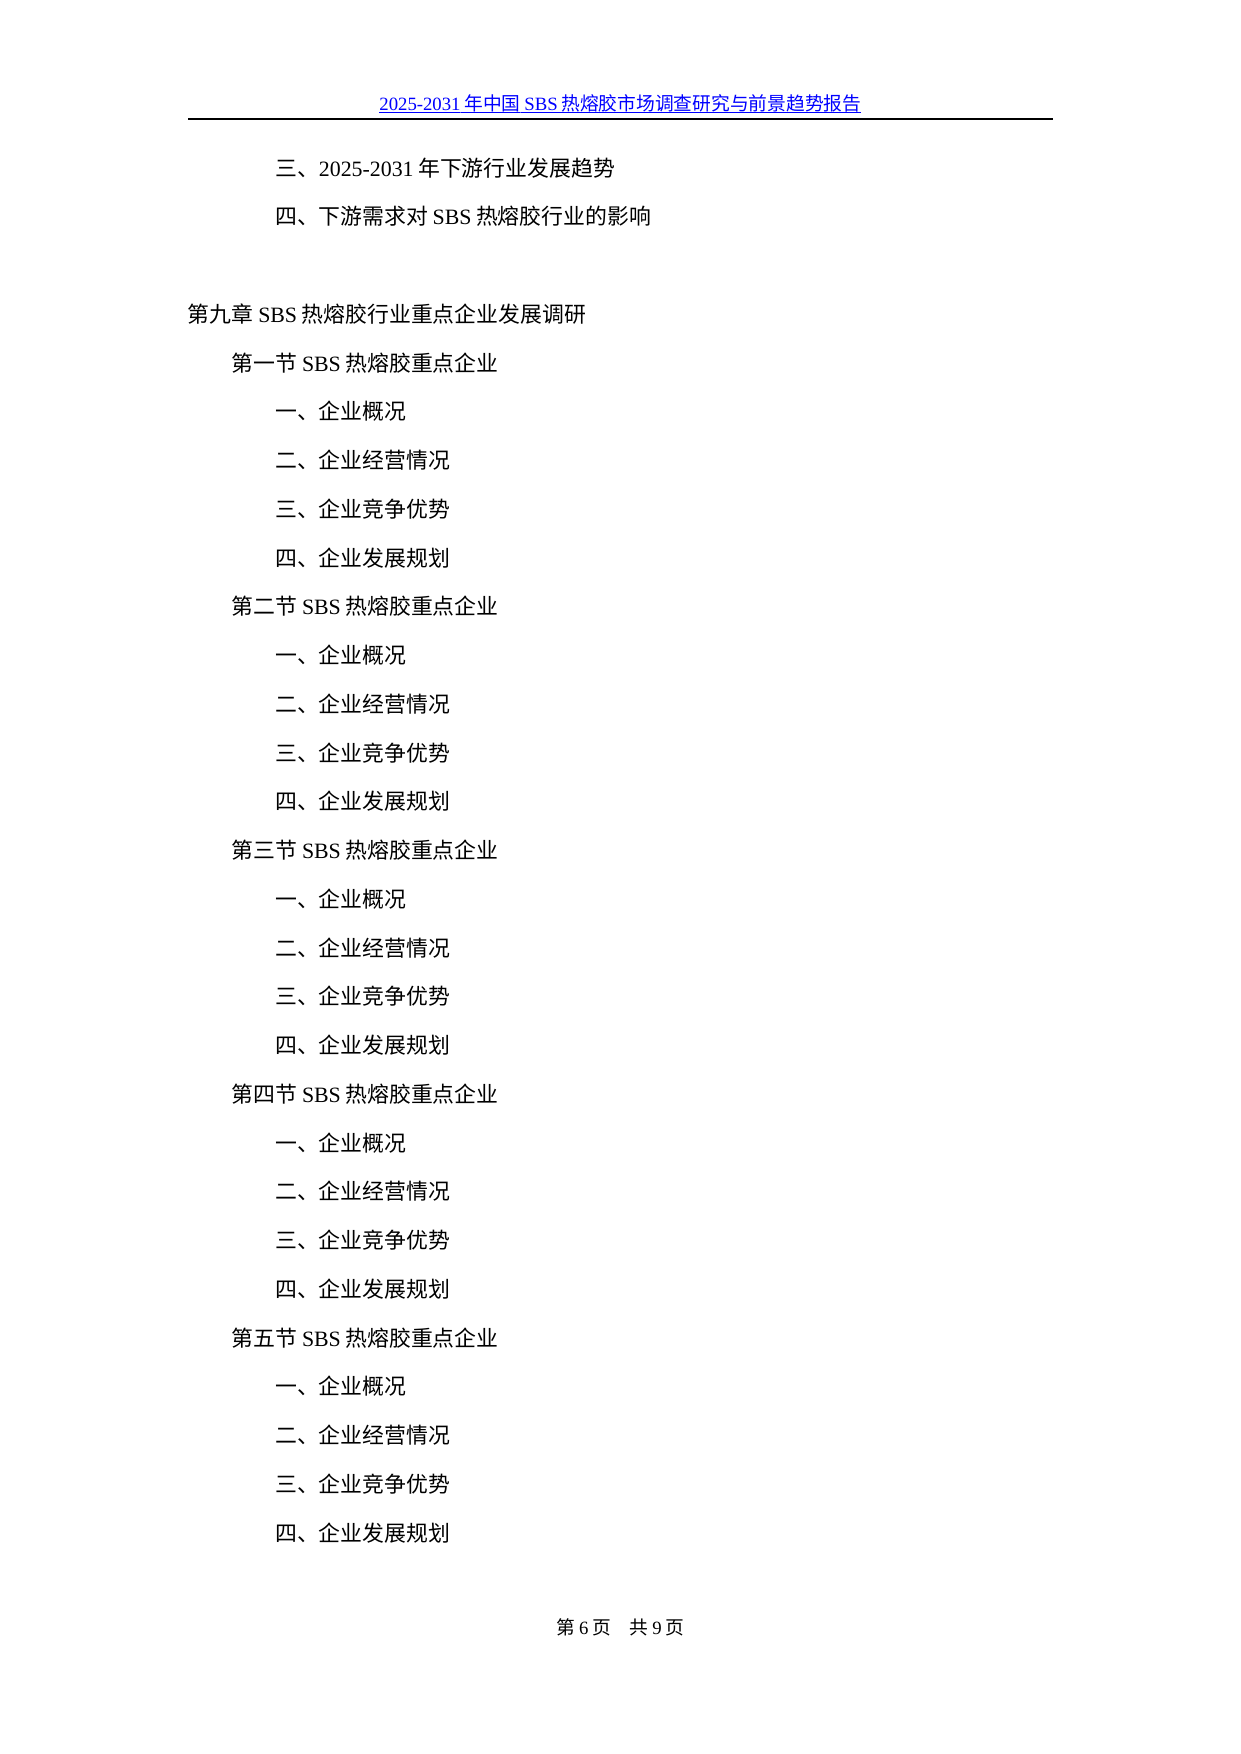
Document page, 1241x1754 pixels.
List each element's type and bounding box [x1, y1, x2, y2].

text [187, 150, 1053, 1548]
